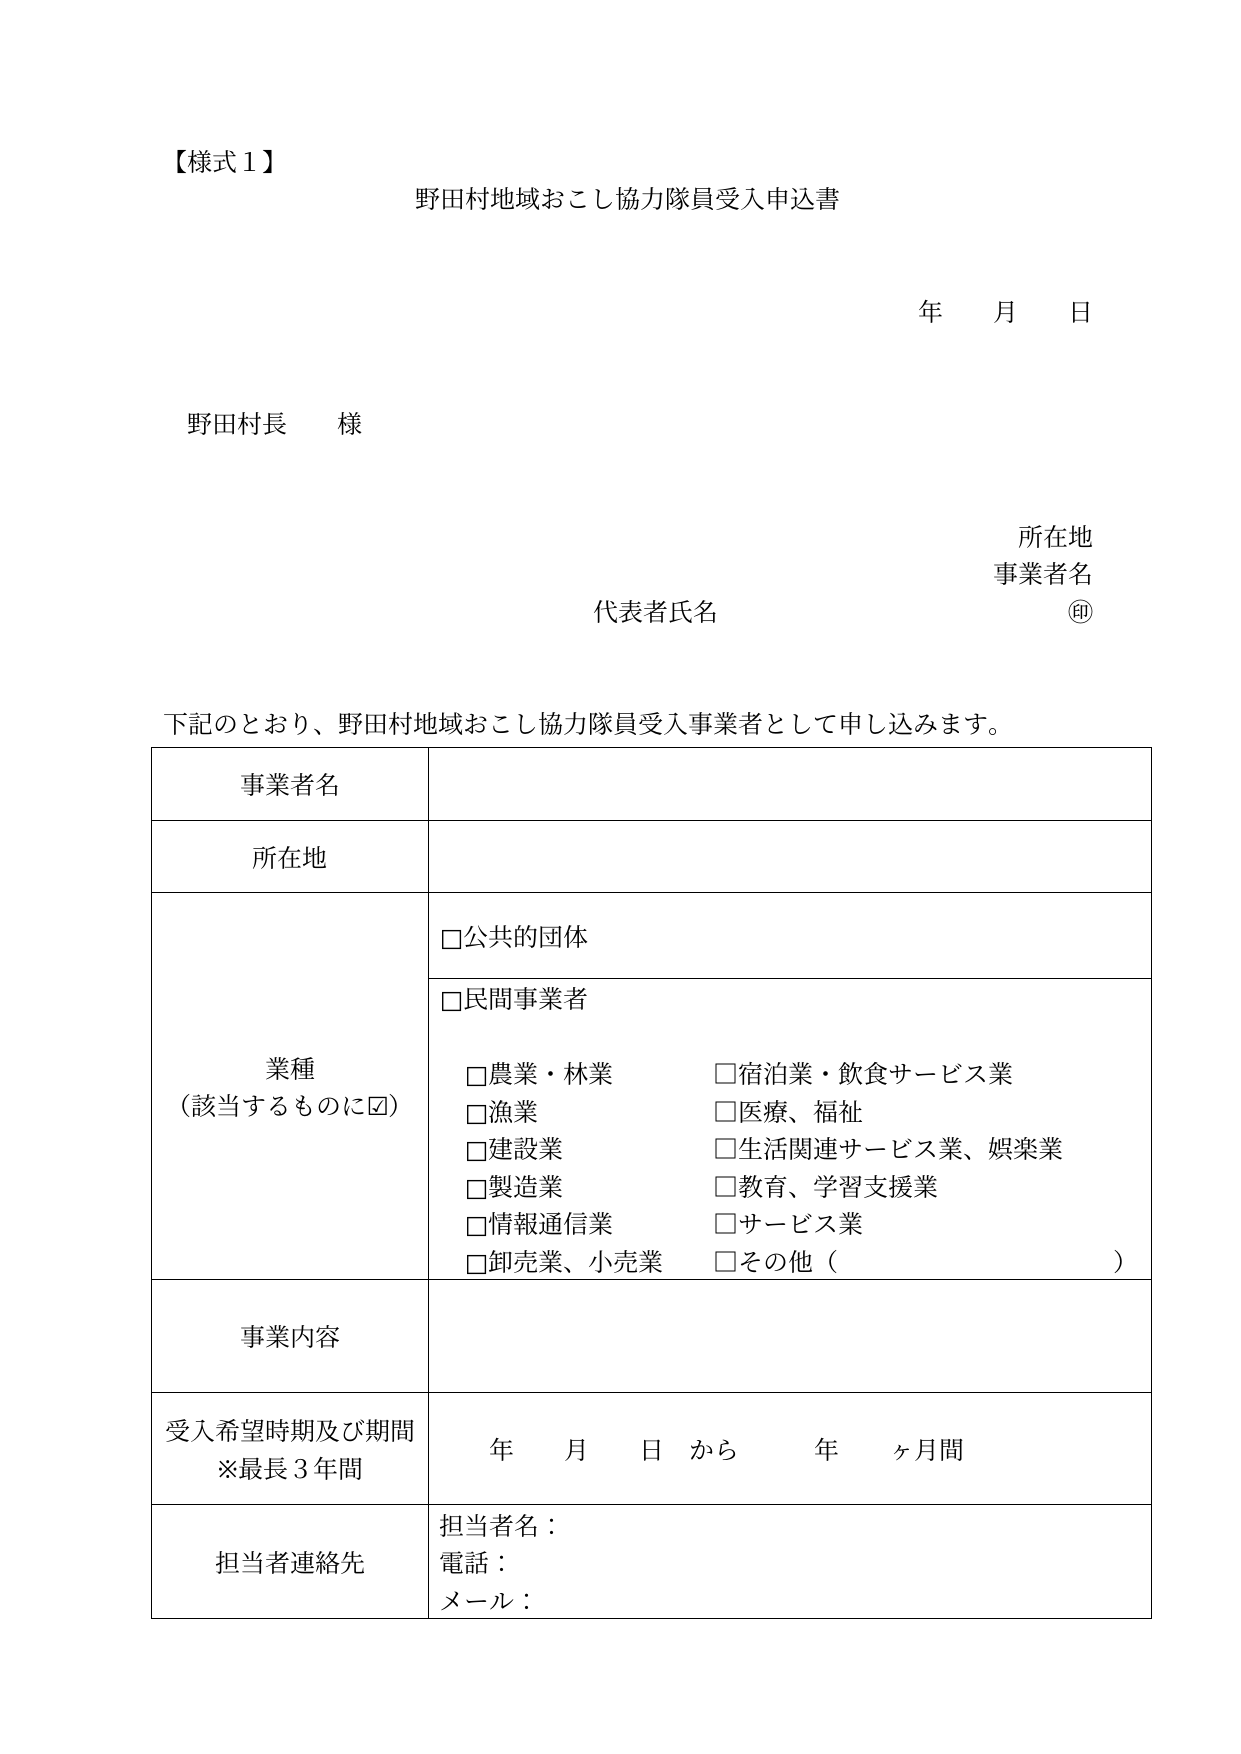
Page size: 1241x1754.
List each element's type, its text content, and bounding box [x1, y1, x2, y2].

table_cell [429, 821, 1151, 892]
table_cell 所在地 [152, 821, 428, 892]
table_cell □公共的団体 [429, 893, 1151, 978]
text 事業者名 [162, 554, 1093, 592]
table_cell 年 月 日 から 年 ヶ月間 [429, 1393, 1151, 1504]
table_cell □民間事業者 □農業・林業 □宿泊業・飲食サービス業 □漁業 □医療、福祉 □建設業 □生活関連サービス業、娯楽業 □製造業 □教育、学習支援業 □情報通信業 □サービス業 □卸売業、小売業 □その他（ ） [429, 979, 1151, 1279]
table_cell 担当者名： 電話： メール： [429, 1505, 1151, 1618]
text 野田村地域おこし協力隊員受入申込書 [162, 179, 1093, 217]
table_cell 受入希望時期及び期間 ※最長３年間 [152, 1393, 428, 1504]
table_cell [429, 1280, 1151, 1392]
text 所在地 [162, 517, 1093, 554]
table_cell [429, 748, 1151, 820]
table_header 下記のとおり、野田村地域おこし協力隊員受入事業者として申し込みます。 [152, 704, 1152, 747]
text 【様式１】 [162, 142, 1093, 179]
text 代表者氏名 ㊞ [162, 592, 1093, 629]
table_cell 事業者名 [152, 748, 428, 820]
text 野田村長 様 [162, 404, 1093, 442]
text 年 月 日 [162, 292, 1093, 329]
table_cell 担当者連絡先 [152, 1505, 428, 1618]
table_cell 業種 （該当するものに☑） [152, 893, 428, 1279]
table_cell 事業内容 [152, 1280, 428, 1392]
